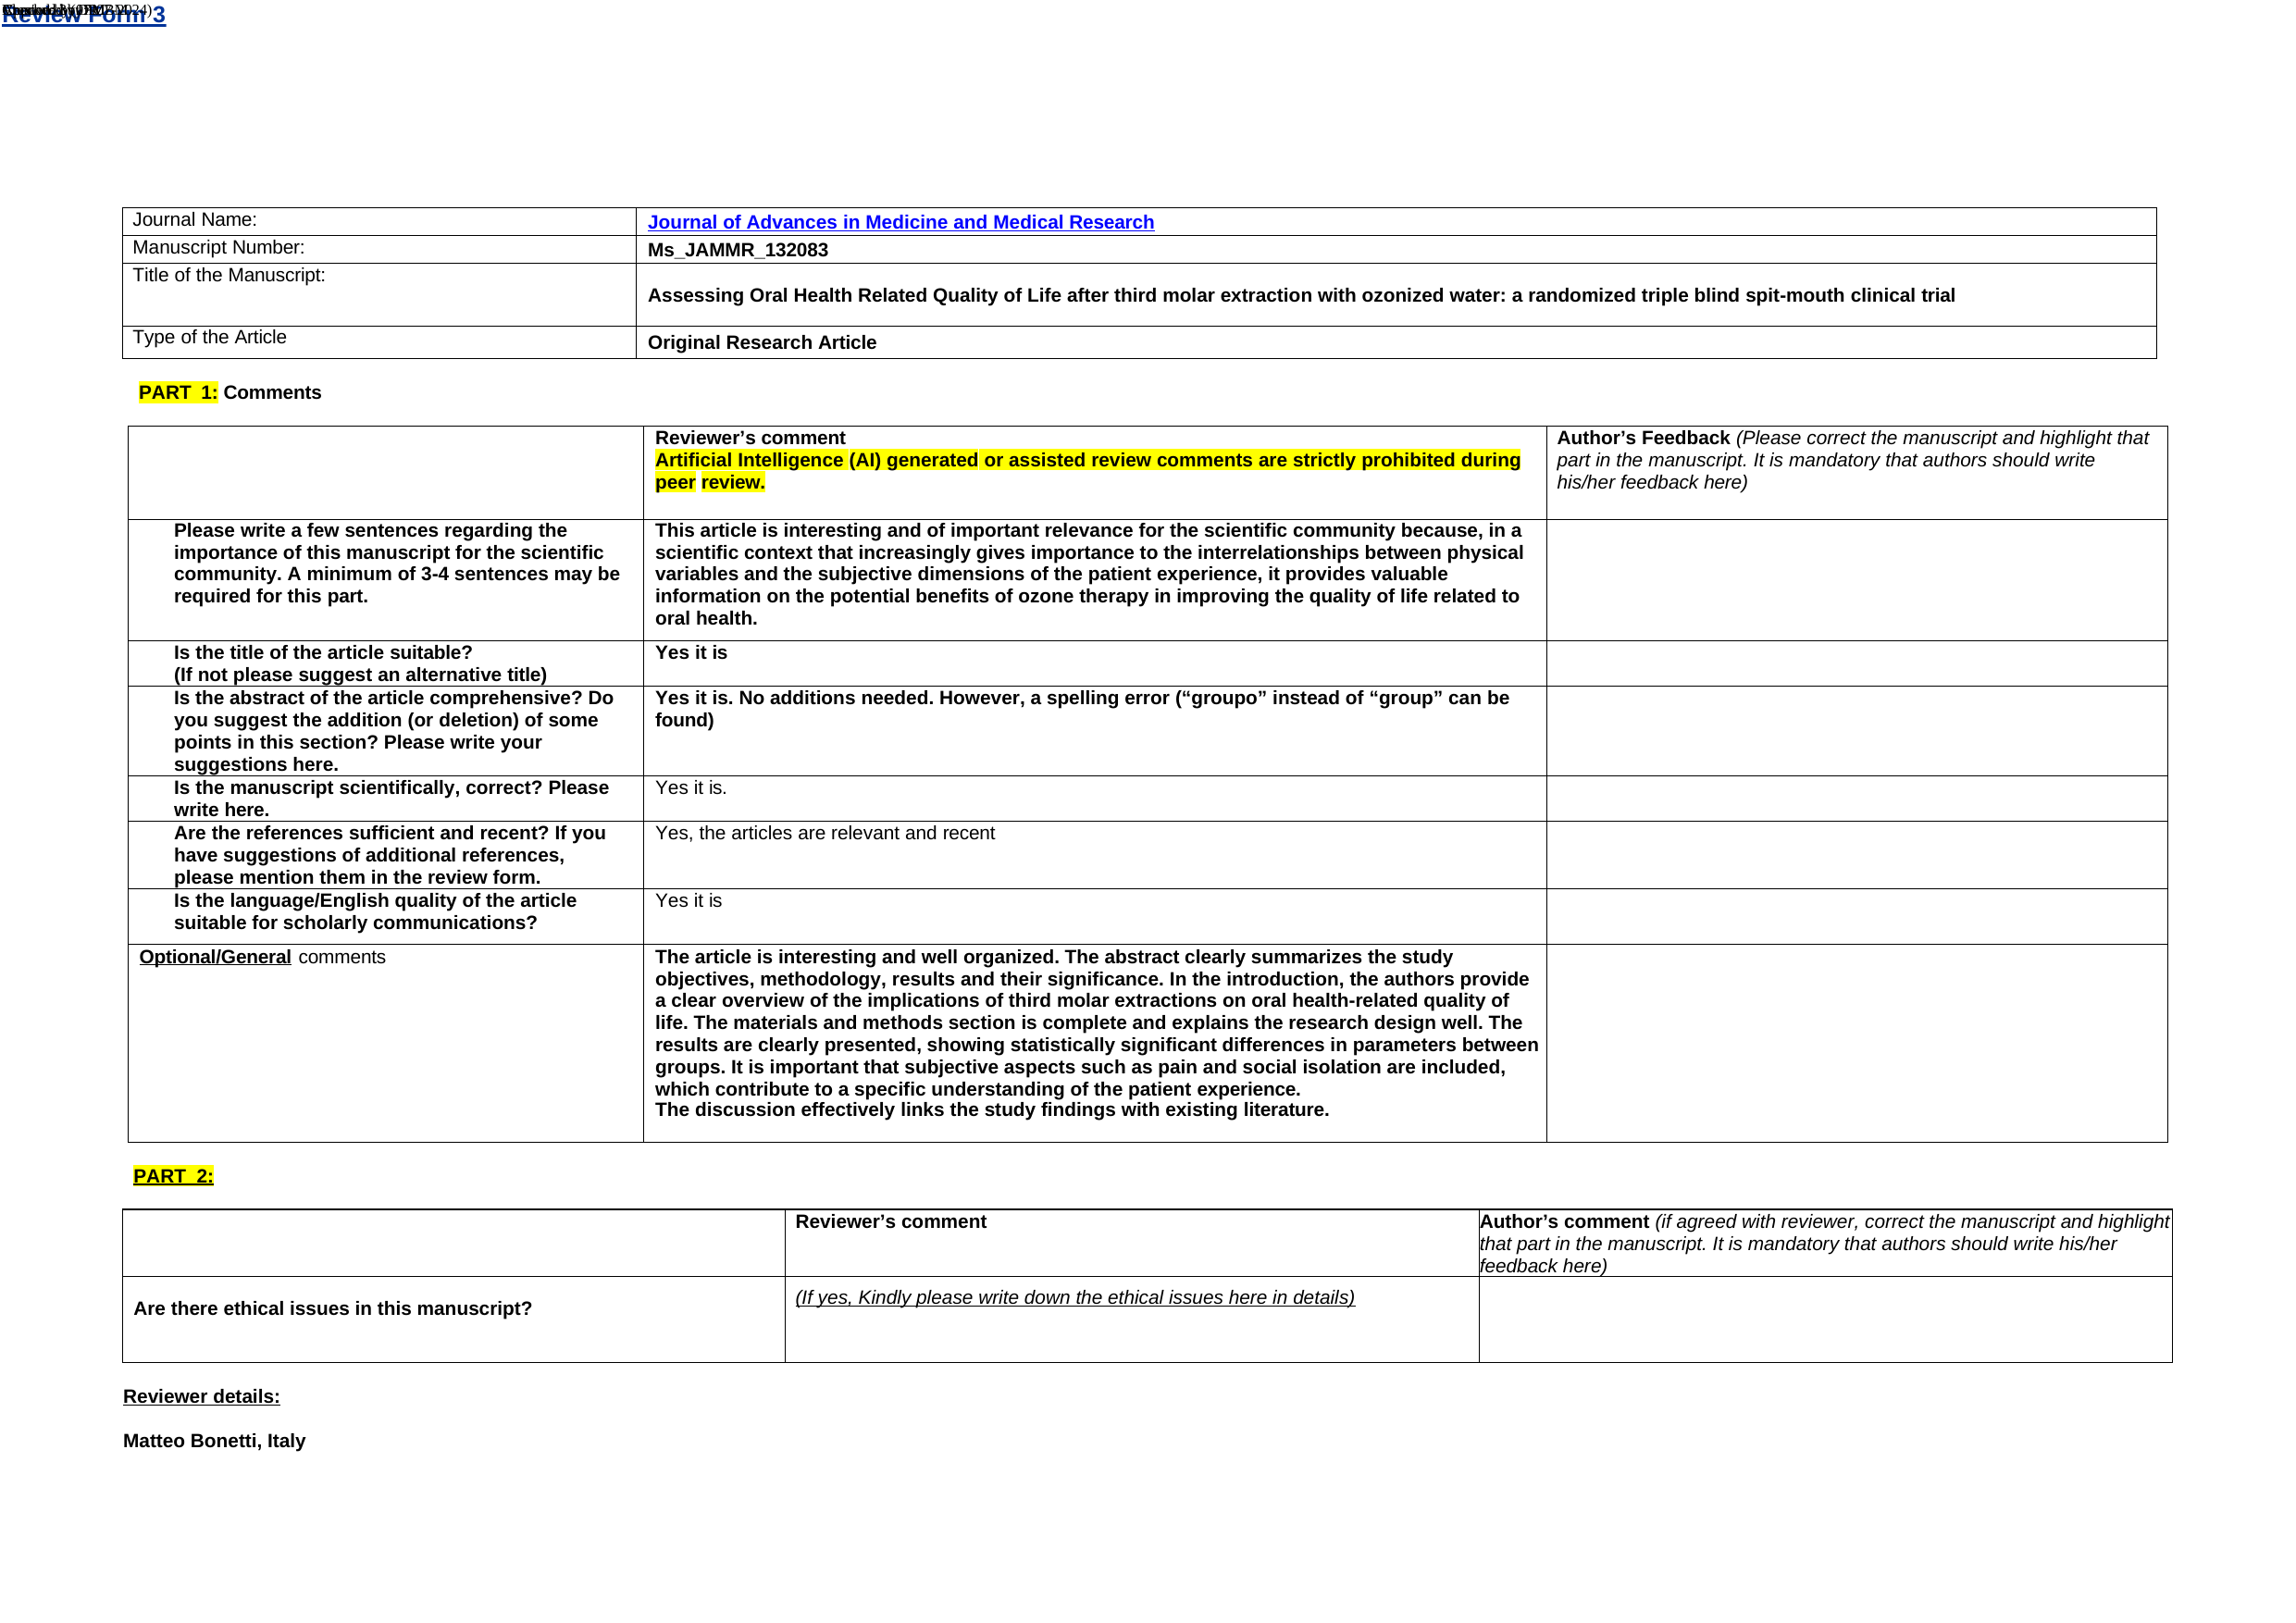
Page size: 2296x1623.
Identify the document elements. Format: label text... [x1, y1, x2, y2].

table_cell Are the references sufficient and recent? If you have suggestions of additional references, please mention them in the review form. [129, 822, 643, 888]
table_cell Please write a few sentences regarding the importance of this manuscript for the scientific community. A minimum of 3-4 sentences may be required for this part. [129, 520, 643, 640]
table_cell [1547, 520, 2167, 640]
text Matteo Bonetti, Italy [123, 1430, 2172, 1452]
table_header PART 2: [123, 1165, 2172, 1208]
table_cell (If yes, Kindly please write down the ethical issues here in details) [786, 1277, 1479, 1362]
table_cell [1480, 1277, 2172, 1362]
table_cell The article is interesting and well organized. The abstract clearly summarizes the study objectives, methodology, results and their significance. In the introduction, the authors provide a clear overview of the implications of third molar extractions on oral health-related quality of life. The materials and methods section is complete and explains the research design well. The results are clearly presented, showing statistically significant differences in parameters between groups. It is important that subjective aspects such as pain and social isolation are included, which contribute to a specific understanding of the patient experience. The discussion effectively links the study findings with existing literature. [644, 945, 1546, 1141]
table_header Journal Name: [123, 208, 636, 235]
table_cell Author’s comment (if agreed with reviewer, correct the manuscript and highlight that part in the manuscript. It is mandatory that authors should write his/her feedback here) [1480, 1210, 2172, 1276]
table_cell Manuscript Number: [123, 236, 636, 263]
table_cell Yes it is [644, 641, 1546, 686]
table_cell Yes it is [644, 889, 1546, 944]
table_cell This article is interesting and of important relevance for the scientific community because, in a scientific context that increasingly gives importance to the interrelationships between physical variables and the subjective dimensions of the patient experience, it provides valuable information on the potential benefits of ozone therapy in improving the quality of life related to oral health. [644, 520, 1546, 640]
table_header Journal of Advances in Medicine and Medical Research [637, 208, 2156, 235]
table_cell Optional/General comments [129, 945, 643, 1141]
table_cell [1547, 822, 2167, 888]
text Reviewer details: [123, 1385, 2172, 1407]
table_cell Yes it is. No additions needed. However, a spelling error (“groupo” instead of “group” can be found) [644, 687, 1546, 775]
table_cell Is the language/English quality of the article suitable for scholarly communications? [129, 889, 643, 944]
table_cell [1547, 641, 2167, 686]
table_cell [1547, 776, 2167, 821]
table_header Reviewer’s comment Artificial Intelligence (AI) generated or assisted review comments are strictly prohibited during peer review. [644, 427, 1546, 519]
table_cell Are there ethical issues in this manuscript? [123, 1277, 785, 1362]
table_cell Original Research Article [637, 327, 2156, 358]
table_cell [1547, 687, 2167, 775]
table_cell [1547, 889, 2167, 944]
table_cell Is the manuscript scientifically, correct? Please write here. [129, 776, 643, 821]
table_cell Reviewer’s comment [786, 1210, 1479, 1276]
table_cell [1547, 945, 2167, 1141]
table_cell Assessing Oral Health Related Quality of Life after third molar extraction with ozonized water: a randomized triple blind spit-mouth clinical trial [637, 264, 2156, 326]
table_cell Is the title of the article suitable? (If not please suggest an alternative title) [129, 641, 643, 686]
table_cell Is the abstract of the article comprehensive? Do you suggest the addition (or deletion) of some points in this section? Please write your suggestions here. [129, 687, 643, 775]
table_cell Title of the Manuscript: [123, 264, 636, 326]
table_header [129, 427, 643, 519]
table_cell Yes, the articles are relevant and recent [644, 822, 1546, 888]
table_cell Yes it is. [644, 776, 1546, 821]
table_cell [123, 1210, 785, 1276]
table_header Author’s Feedback (Please correct the manuscript and highlight that part in the manuscript. It is mandatory that authors should write his/her feedback here) [1547, 427, 2167, 519]
table_cell Ms_JAMMR_132083 [637, 236, 2156, 263]
text PART 1: Comments [218, 381, 2172, 403]
table_cell Type of the Article [123, 327, 636, 358]
